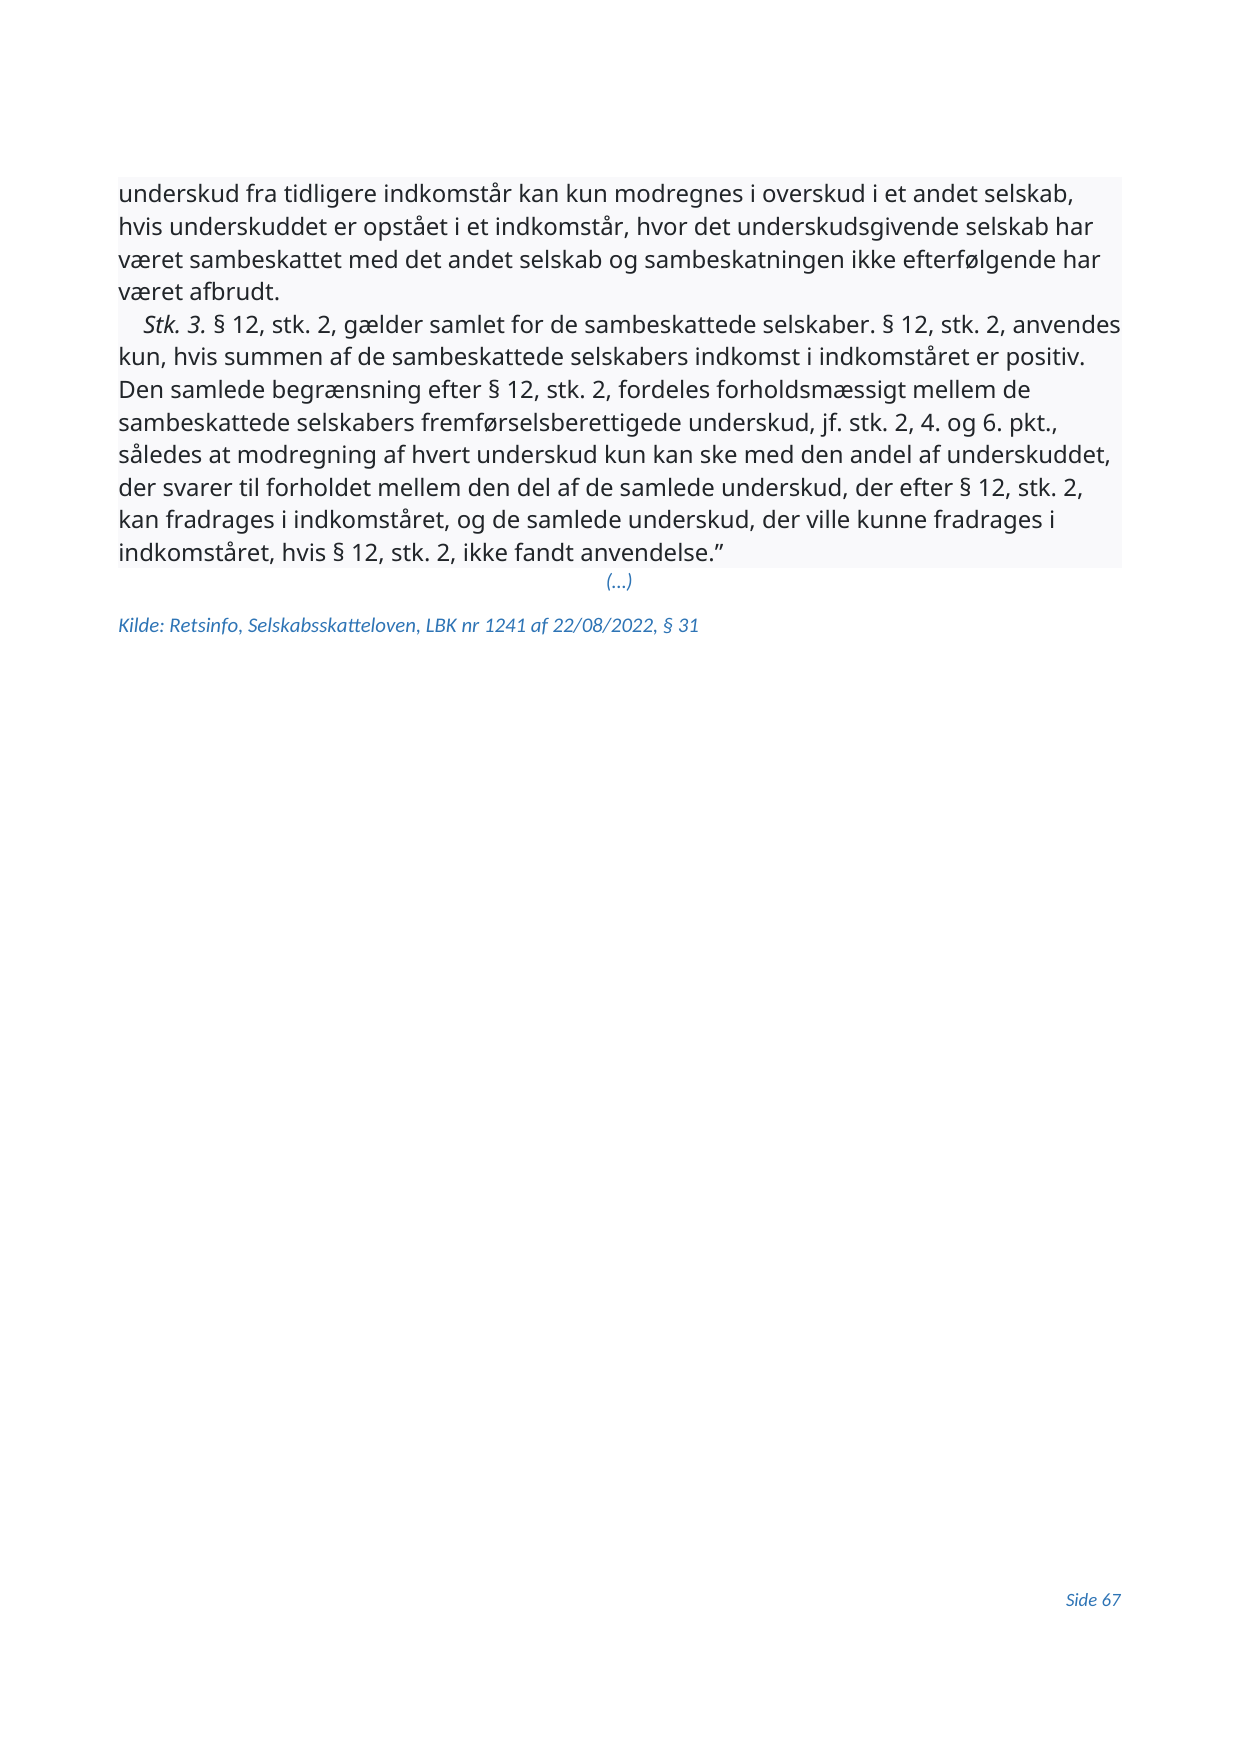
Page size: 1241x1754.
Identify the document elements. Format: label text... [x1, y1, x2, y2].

text (…) [118, 568, 1122, 594]
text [118, 177, 1122, 308]
text Stk. 3. § 12, stk. 2, gælder samlet for de sambeskattede selskaber. § 12, stk. 2, anvendes kun, hvis summen af de sambeskattede selskabers indkomst i indkomståret er positiv. Den samlede begrænsning efter § 12, stk. 2, fordeles forholdsmæssigt mellem de sambeskattede selskabers fremførselsberettigede underskud, jf. stk. 2, 4. og 6. pkt., således at modregning af hvert underskud kun kan ske med den andel af underskuddet, der svarer til forholdet mellem den del af de samlede underskud, der efter § 12, stk. 2, kan fradrages i indkomståret, og de samlede underskud, der ville kunne fradrages i indkomståret, hvis § 12, stk. 2, ikke fandt anvendelse.” [118, 308, 1122, 568]
text Kilde: Retsinfo, Selskabsskatteloven, LBK nr 1241 af 22/08/2022, § 31 [118, 612, 1122, 638]
